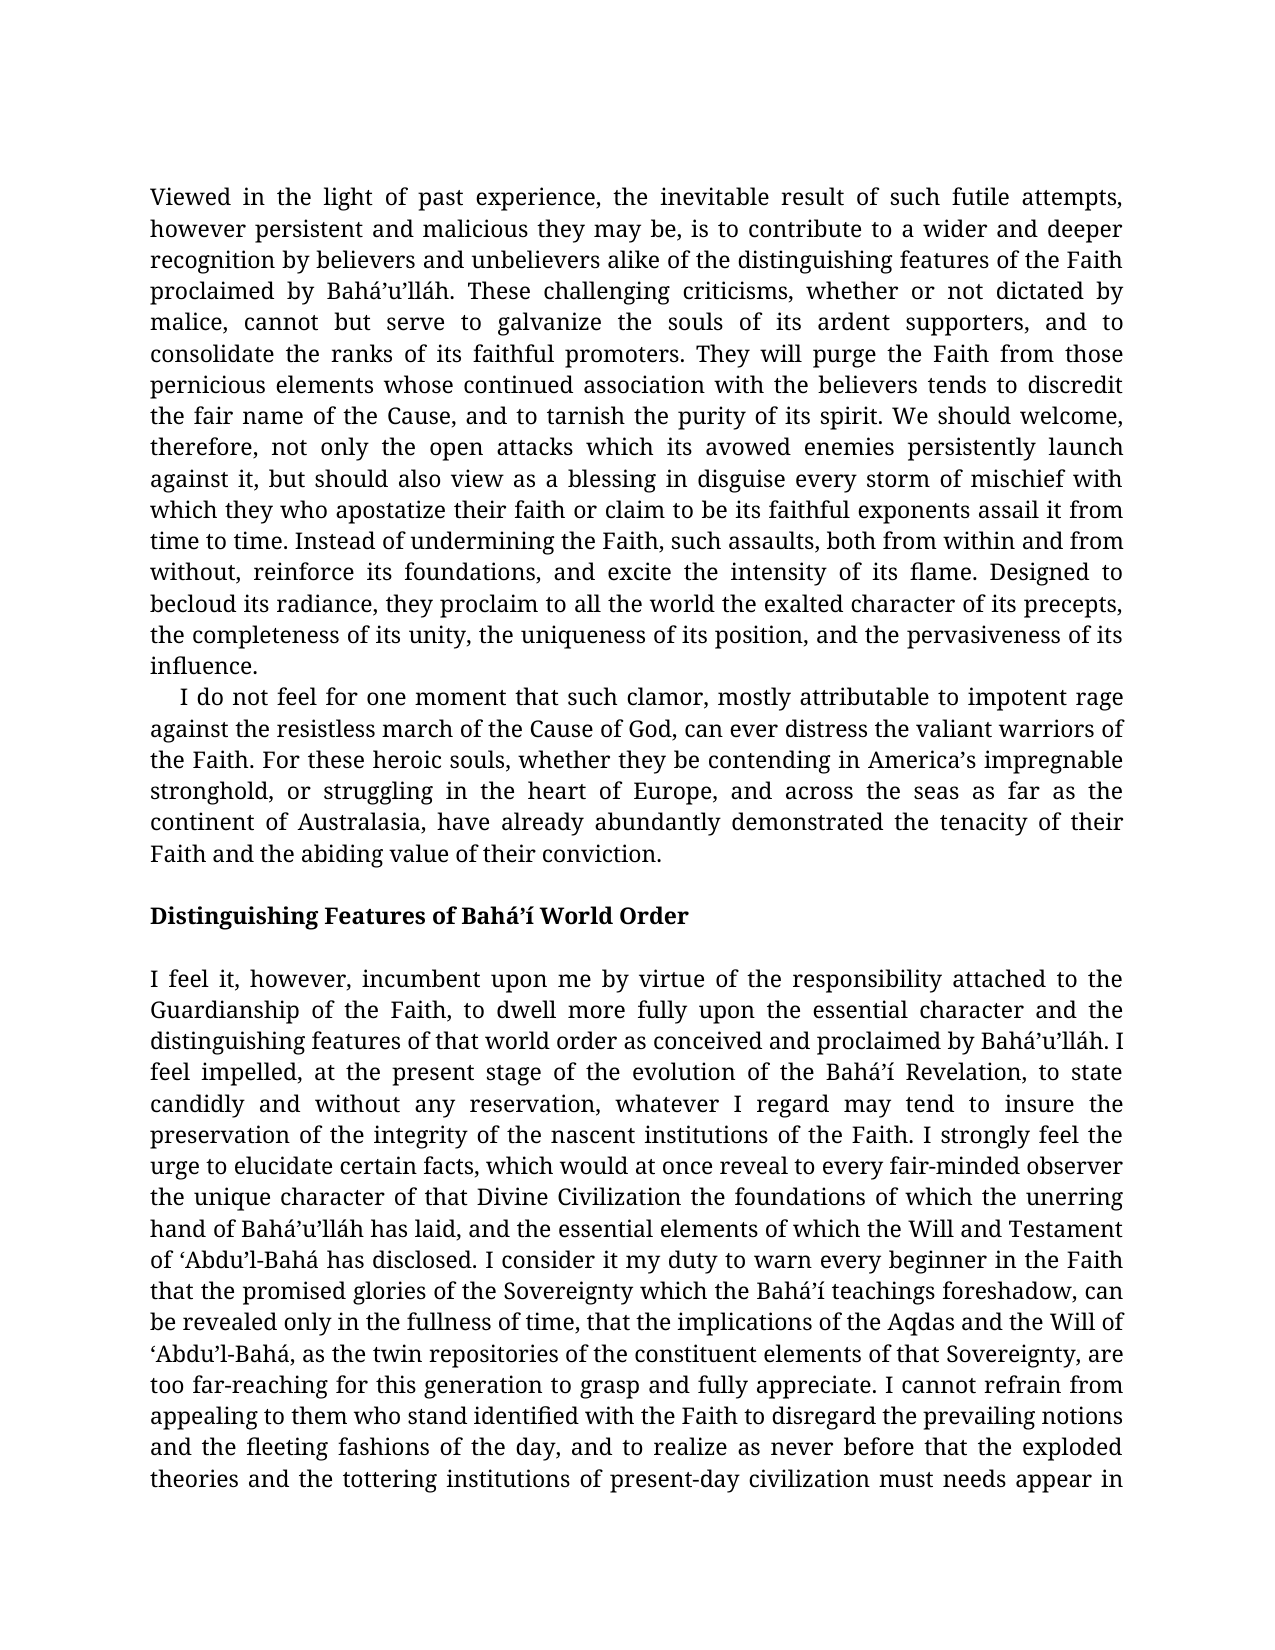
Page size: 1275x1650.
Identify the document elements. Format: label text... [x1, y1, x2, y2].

text I do not feel for one moment that such clamor, mostly attributable to impotent rage against the resistless march of the Cause of God, can ever distress the valiant warriors of the Faith. For these heroic souls, whether they be contending in America’s impregnable stronghold, or struggling in the heart of Europe, and across the seas as far as the continent of Australasia, have already abundantly demonstrated the tenacity of their Faith and the abiding value of their conviction. [150, 681, 1125, 869]
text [150, 962, 1125, 1494]
text Viewed in the light of past experience, the inevitable result of such futile attempts, however persistent and malicious they may be, is to contribute to a wider and deeper recognition by believers and unbelievers alike of the distinguishing features of the Faith proclaimed by Bahá’u’lláh. These challenging criticisms, whether or not dictated by malice, cannot but serve to galvanize the souls of its ardent supporters, and to consolidate the ranks of its faithful promoters. They will purge the Faith from those pernicious elements whose continued association with the believers tends to discredit the fair name of the Cause, and to tarnish the purity of its spirit. We should welcome, therefore, not only the open attacks which its avowed enemies persistently launch against it, but should also view as a blessing in disguise every storm of mischief with which they who apostatize their faith or claim to be its faithful exponents assail it from time to time. Instead of undermining the Faith, such assaults, both from within and from without, reinforce its foundations, and excite the intensity of its flame. Designed to becloud its radiance, they proclaim to all the world the exalted character of its precepts, the completeness of its unity, the uniqueness of its position, and the pervasiveness of its influence. [150, 181, 1125, 681]
